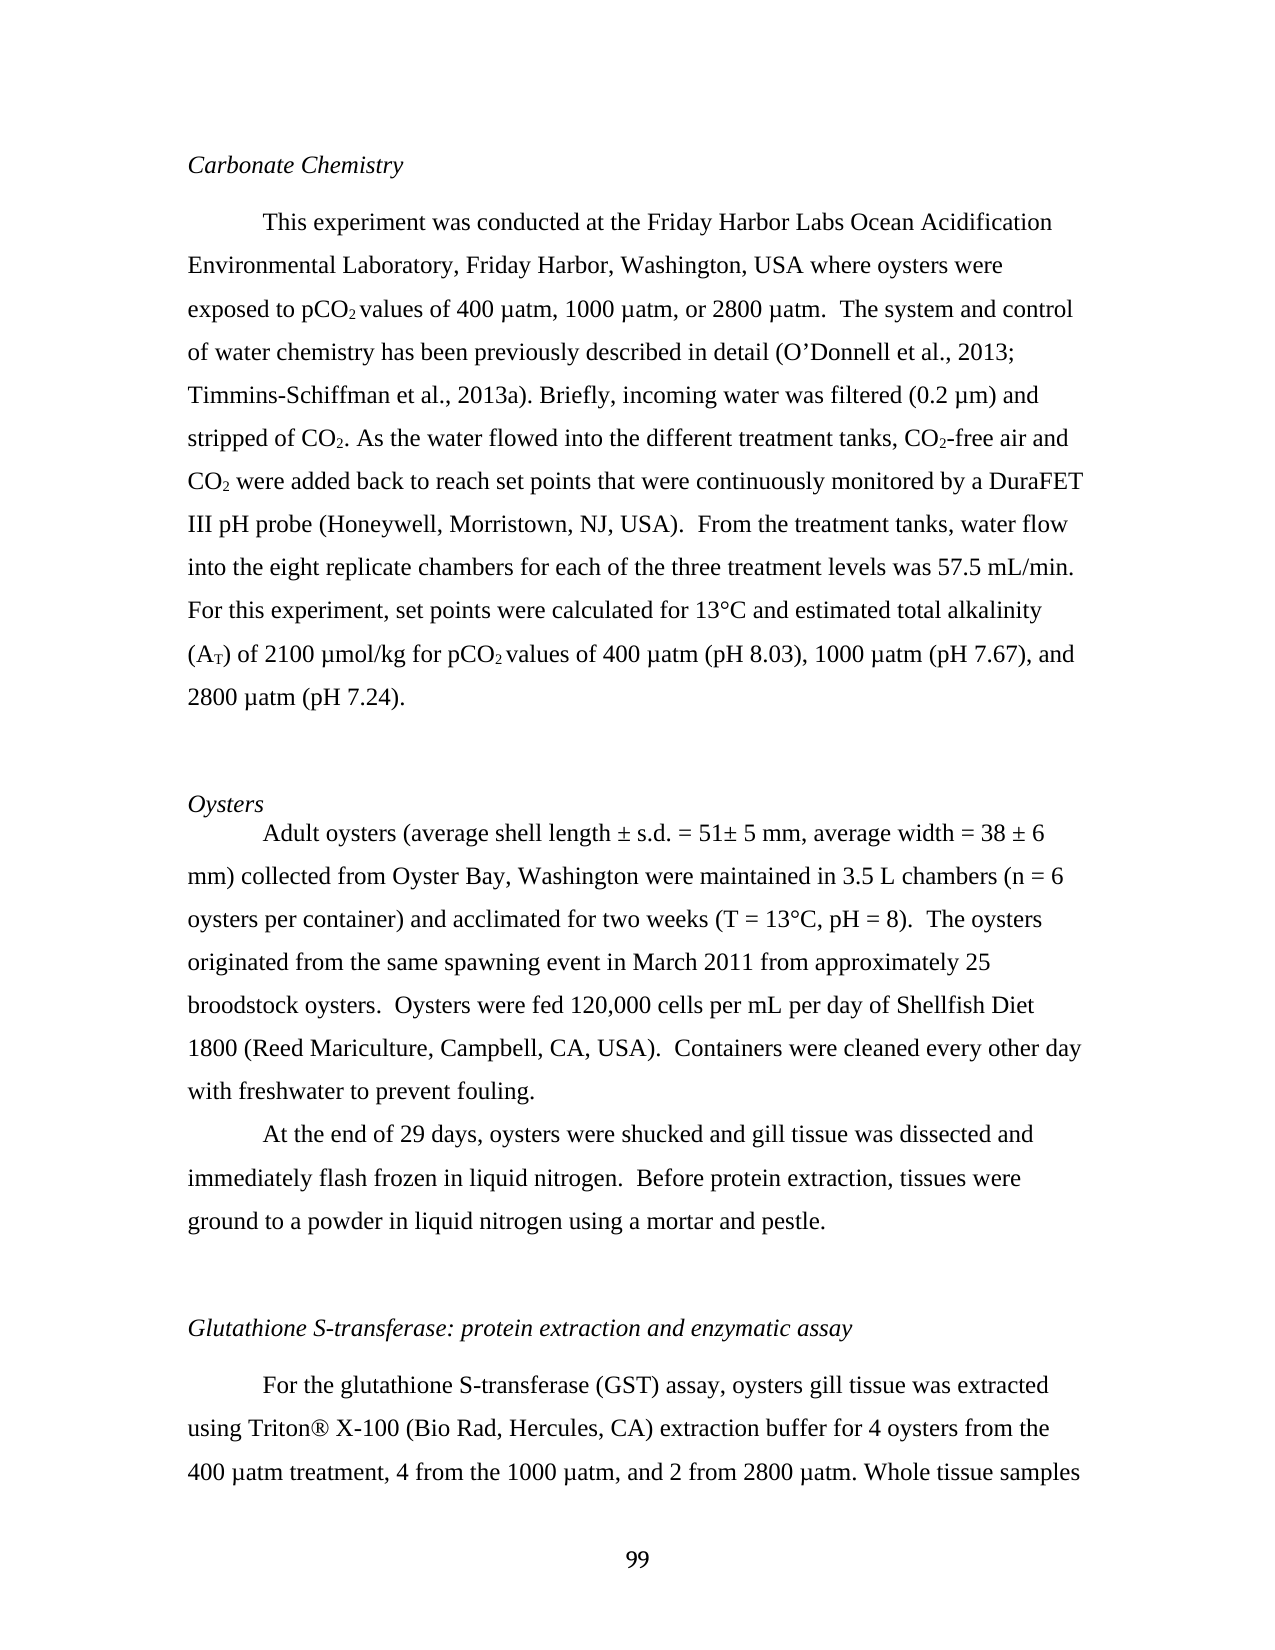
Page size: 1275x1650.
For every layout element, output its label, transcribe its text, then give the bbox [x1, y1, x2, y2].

subtitle Carbonate Chemistry [187, 150, 1087, 179]
text At the end of 29 days, oysters were shucked and gill tissue was dissected and immediately flash frozen in liquid nitrogen. Before protein extraction, tissues were ground to a powder in liquid nitrogen using a mortar and pestle. [187, 1119, 1087, 1234]
subtitle Glutathione S-transferase: protein extraction and enzymatic assay [187, 1313, 1087, 1342]
text This experiment was conducted at the Friday Harbor Labs Ocean Acidification Environmental Laboratory, Friday Harbor, Washington, USA where oysters were exposed to pCO2 values of 400 µatm, 1000 µatm, or 2800 µatm. The system and control of water chemistry has been previously described in detail (O’Donnell et al., 2013; Timmins-Schiffman et al., 2013a). Briefly, incoming water was filtered (0.2 µm) and stripped of CO2. As the water flowed into the different treatment tanks, CO2-free air and CO2 were added back to reach set points that were continuously monitored by a DuraFET III pH probe (Honeywell, Morristown, NJ, USA). From the treatment tanks, water flow into the eight replicate chambers for each of the three treatment levels was 57.5 mL/min. For this experiment, set points were calculated for 13°C and estimated total alkalinity (AT) of 2100 µmol/kg for pCO2 values of 400 µatm (pH 8.03), 1000 µatm (pH 7.67), and 2800 µatm (pH 7.24). [187, 207, 1087, 711]
text Adult oysters (average shell length ± s.d. = 51± 5 mm, average width = 38 ± 6 mm) collected from Oyster Bay, Washington were maintained in 3.5 L chambers (n = 6 oysters per container) and acclimated for two weeks (T = 13°C, pH = 8). The oysters originated from the same spawning event in March 2011 from approximately 25 broodstock oysters. Oysters were fed 120,000 cells per mL per day of Shellfish Diet 1800 (Reed Mariculture, Campbell, CA, USA). Containers were cleaned every other day with freshwater to prevent fouling. [187, 818, 1087, 1105]
subtitle Oysters [187, 789, 1087, 818]
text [187, 1370, 1087, 1485]
